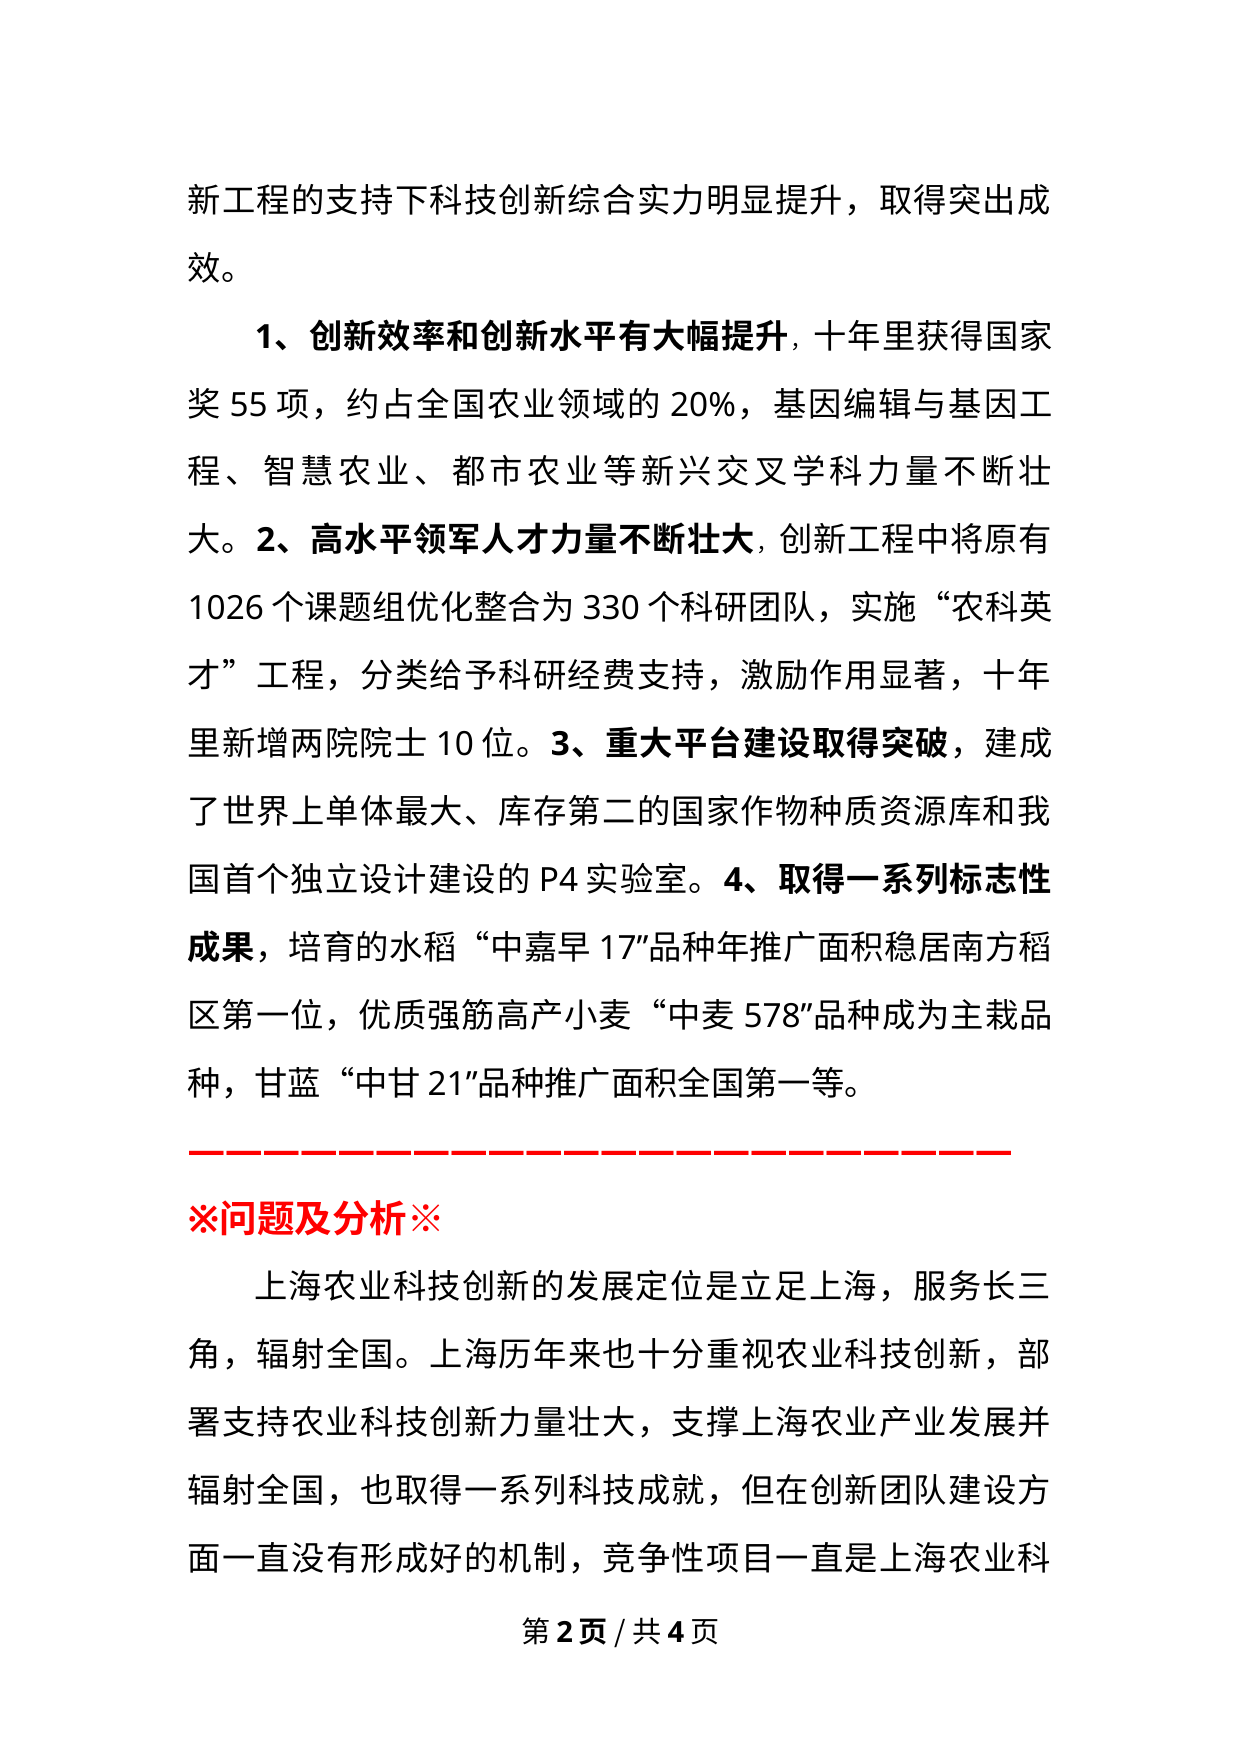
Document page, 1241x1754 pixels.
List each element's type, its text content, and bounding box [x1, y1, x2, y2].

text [187, 1251, 1053, 1590]
text 1、创新效率和创新水平有大幅提升，十年里获得国家奖55项，约占全国农业领域的20%，基因编辑与基因工程、智慧农业、都市农业等新兴交叉学科力量不断壮大。2、高水平领军人才力量不断壮大，创新工程中将原有1026个课题组优化整合为330个科研团队，实施“农科英才”工程，分类给予科研经费支持，激励作用显著，十年里新增两院院士10位。3、重大平台建设取得突破，建成了世界上单体最大、库存第二的国家作物种质资源库和我国首个独立设计建设的P4实验室。4、取得一系列标志性成果，培育的水稻“中嘉早17”品种年推广面积稳居南方稻区第一位，优质强筋高产小麦“中麦578”品种成为主栽品种，甘蓝“中甘21”品种推广面积全国第一等。 [187, 300, 1053, 1115]
text ―――――――――――――――――――――― [187, 1115, 1053, 1183]
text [187, 164, 1053, 300]
text ※问题及分析※ [187, 1183, 1053, 1251]
